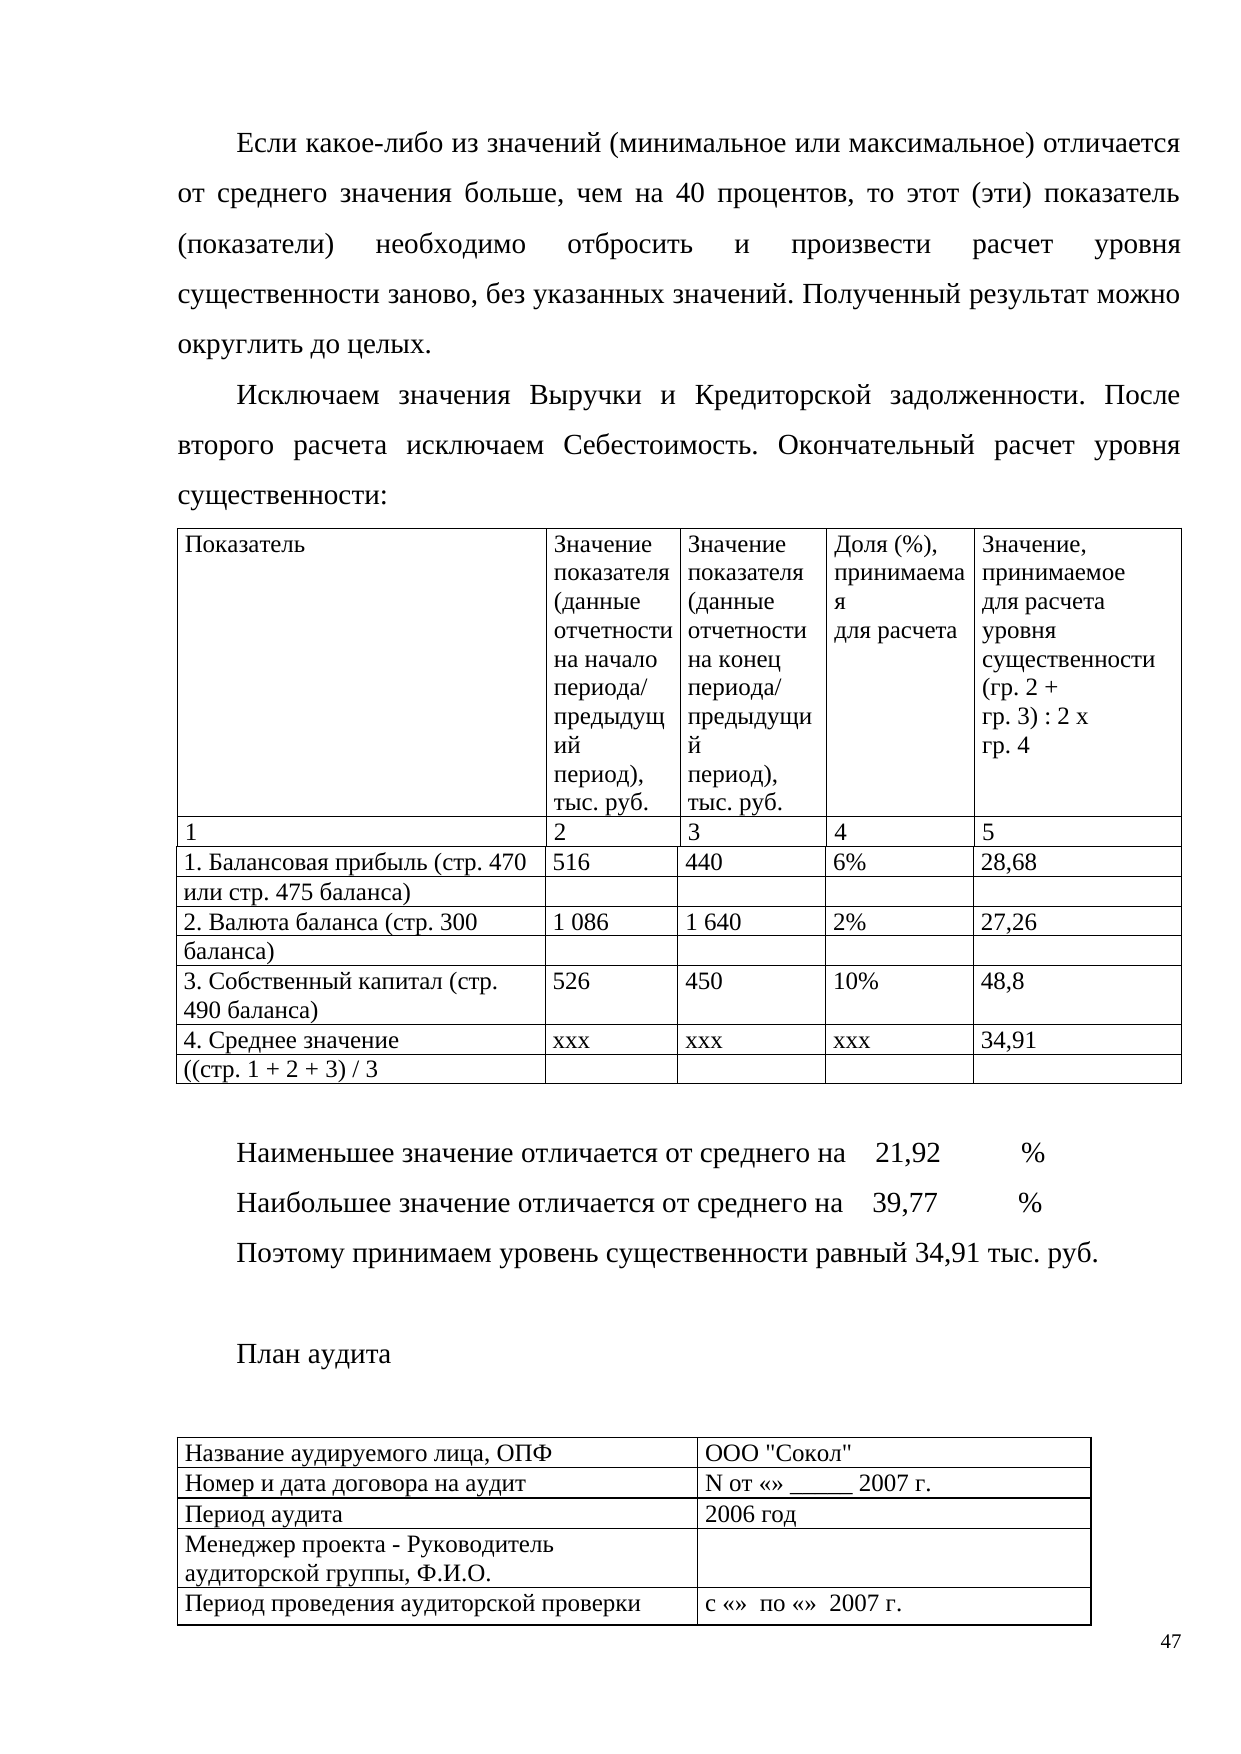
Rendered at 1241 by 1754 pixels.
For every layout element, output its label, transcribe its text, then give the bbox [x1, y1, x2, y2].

text Поэтому принимаем уровень существенности равный 34,91 тыс. руб. [177, 1235, 1181, 1269]
table_cell 2. Валюта баланса (стр. 300 [177, 907, 545, 935]
table_cell ххх [678, 1025, 825, 1053]
table_cell [826, 877, 973, 906]
table_cell ххх [546, 1025, 677, 1053]
table_cell 440 [678, 847, 825, 876]
table_header Значение показателя (данные отчетности на конец периода/ предыдущий период), тыс. руб. [681, 529, 826, 816]
table_cell 1. Балансовая прибыль (стр. 470 [177, 847, 545, 876]
table_cell 2006 год [698, 1499, 1090, 1527]
table_cell 450 [678, 966, 825, 1024]
text Наименьшее значение отличается от среднего на 21,92 % [177, 1135, 1181, 1168]
table_cell Период аудита [178, 1499, 697, 1527]
table_cell [678, 1055, 825, 1083]
table_cell 3 [681, 817, 826, 846]
table_cell ххх [826, 1025, 973, 1053]
table_cell [546, 877, 677, 906]
table_cell [698, 1529, 1090, 1587]
table_cell 28,68 [974, 847, 1181, 876]
table_cell 1 [178, 817, 546, 846]
text План аудита [177, 1336, 1181, 1369]
table_cell 3. Собственный капитал (стр. 490 баланса) [177, 966, 545, 1024]
table_cell 1 640 [678, 907, 825, 935]
text Если какое-либо из значений (минимальное или максимальное) отличается от среднего значения больше, чем на 40 процентов, то этот (эти) показатель (показатели) необходимо отбросить и произвести расчет уровня существенности заново, без указанных значений. Полученный результат можно округлить до целых. [177, 125, 1181, 360]
table_cell 5 [975, 817, 1181, 846]
table_header Значение, принимаемое для расчета уровня существенности (гр. 2 + гр. 3) : 2 x гр. 4 [975, 529, 1181, 816]
table_cell [826, 1055, 973, 1083]
table_cell 1 086 [546, 907, 677, 935]
table_cell 6% [826, 847, 973, 876]
table_header Значение показателя (данные отчетности на начало периода/ предыдущий период), тыс. руб. [547, 529, 680, 816]
table_cell ((стр. 1 + 2 + 3) / 3 [177, 1055, 545, 1083]
table_cell 27,26 [974, 907, 1181, 935]
text Наибольшее значение отличается от среднего на 39,77 % [177, 1185, 1181, 1218]
table_cell 48,8 [974, 966, 1181, 1024]
table_cell 4 [827, 817, 974, 846]
table_cell 4. Среднее значение [177, 1025, 545, 1053]
table_cell 516 [546, 847, 677, 876]
table_cell [678, 936, 825, 965]
table_cell 2 [547, 817, 680, 846]
table_cell [546, 1055, 677, 1083]
table_cell с «» по «» 2007 г. [698, 1588, 1090, 1624]
table_cell [974, 1055, 1181, 1083]
table_cell Менеджер проекта - Руководитель аудиторской группы, Ф.И.О. [178, 1529, 697, 1587]
table_header Доля (%), принимаемая для расчета [827, 529, 974, 816]
table_header ООО "Сокол" [698, 1438, 1090, 1467]
table_cell [974, 936, 1181, 965]
table_header Название аудируемого лица, ОПФ [178, 1438, 697, 1467]
table_cell 2% [826, 907, 973, 935]
table_cell [826, 936, 973, 965]
table_cell баланса) [177, 936, 545, 965]
text Исключаем значения Выручки и Кредиторской задолженности. После второго расчета исключаем Себестоимость. Окончательный расчет уровня существенности: [177, 377, 1181, 511]
table_cell 34,91 [974, 1025, 1181, 1053]
table_cell [974, 877, 1181, 906]
table_cell N от «» _____ 2007 г. [698, 1468, 1090, 1497]
table_cell 10% [826, 966, 973, 1024]
table_cell [678, 877, 825, 906]
table_header Показатель [178, 529, 546, 816]
table_cell Период проведения аудиторской проверки [178, 1588, 697, 1624]
table_cell Номер и дата договора на аудит [178, 1468, 697, 1497]
table_cell или стр. 475 баланса) [177, 877, 545, 906]
table_cell [546, 936, 677, 965]
table_cell 526 [546, 966, 677, 1024]
